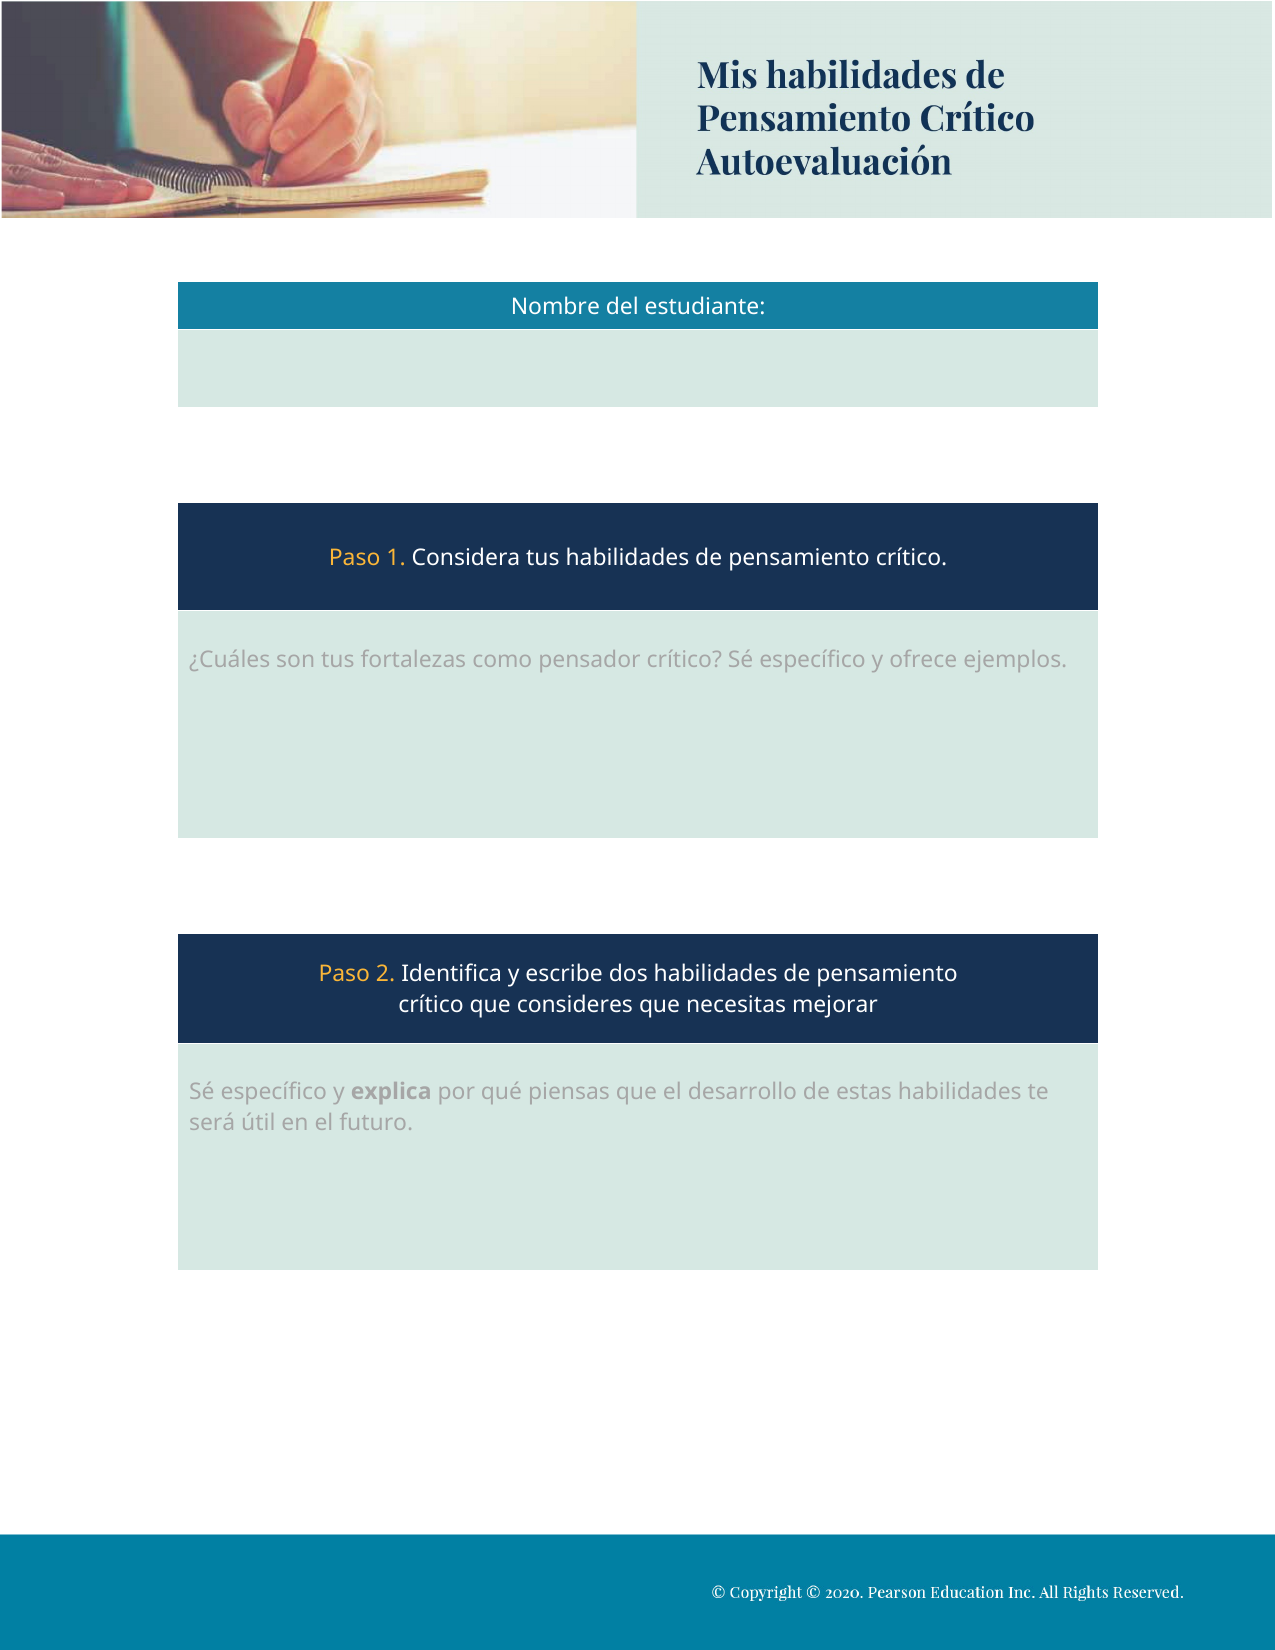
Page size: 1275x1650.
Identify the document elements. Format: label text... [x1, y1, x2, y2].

table_header Nombre del estudiante: [178, 282, 1098, 329]
table_cell [178, 330, 1098, 407]
table_header Paso 2. Identiﬁca y escribe dos habilidades de pensamiento crítico que consideres que necesitas mejorar [178, 934, 1098, 1043]
picture [0, 1, 1271, 217]
table_cell Sé especíﬁco y explica por qué piensas que el desarrollo de estas habilidades te será útil en el futuro. [178, 1044, 1098, 1270]
table_cell ¿Cuáles son tus fortalezas como pensador crítico? Sé especíﬁco y ofrece ejemplos. [178, 611, 1098, 838]
table_header Paso 1. Considera tus habilidades de pensamiento crítico. [178, 503, 1098, 610]
